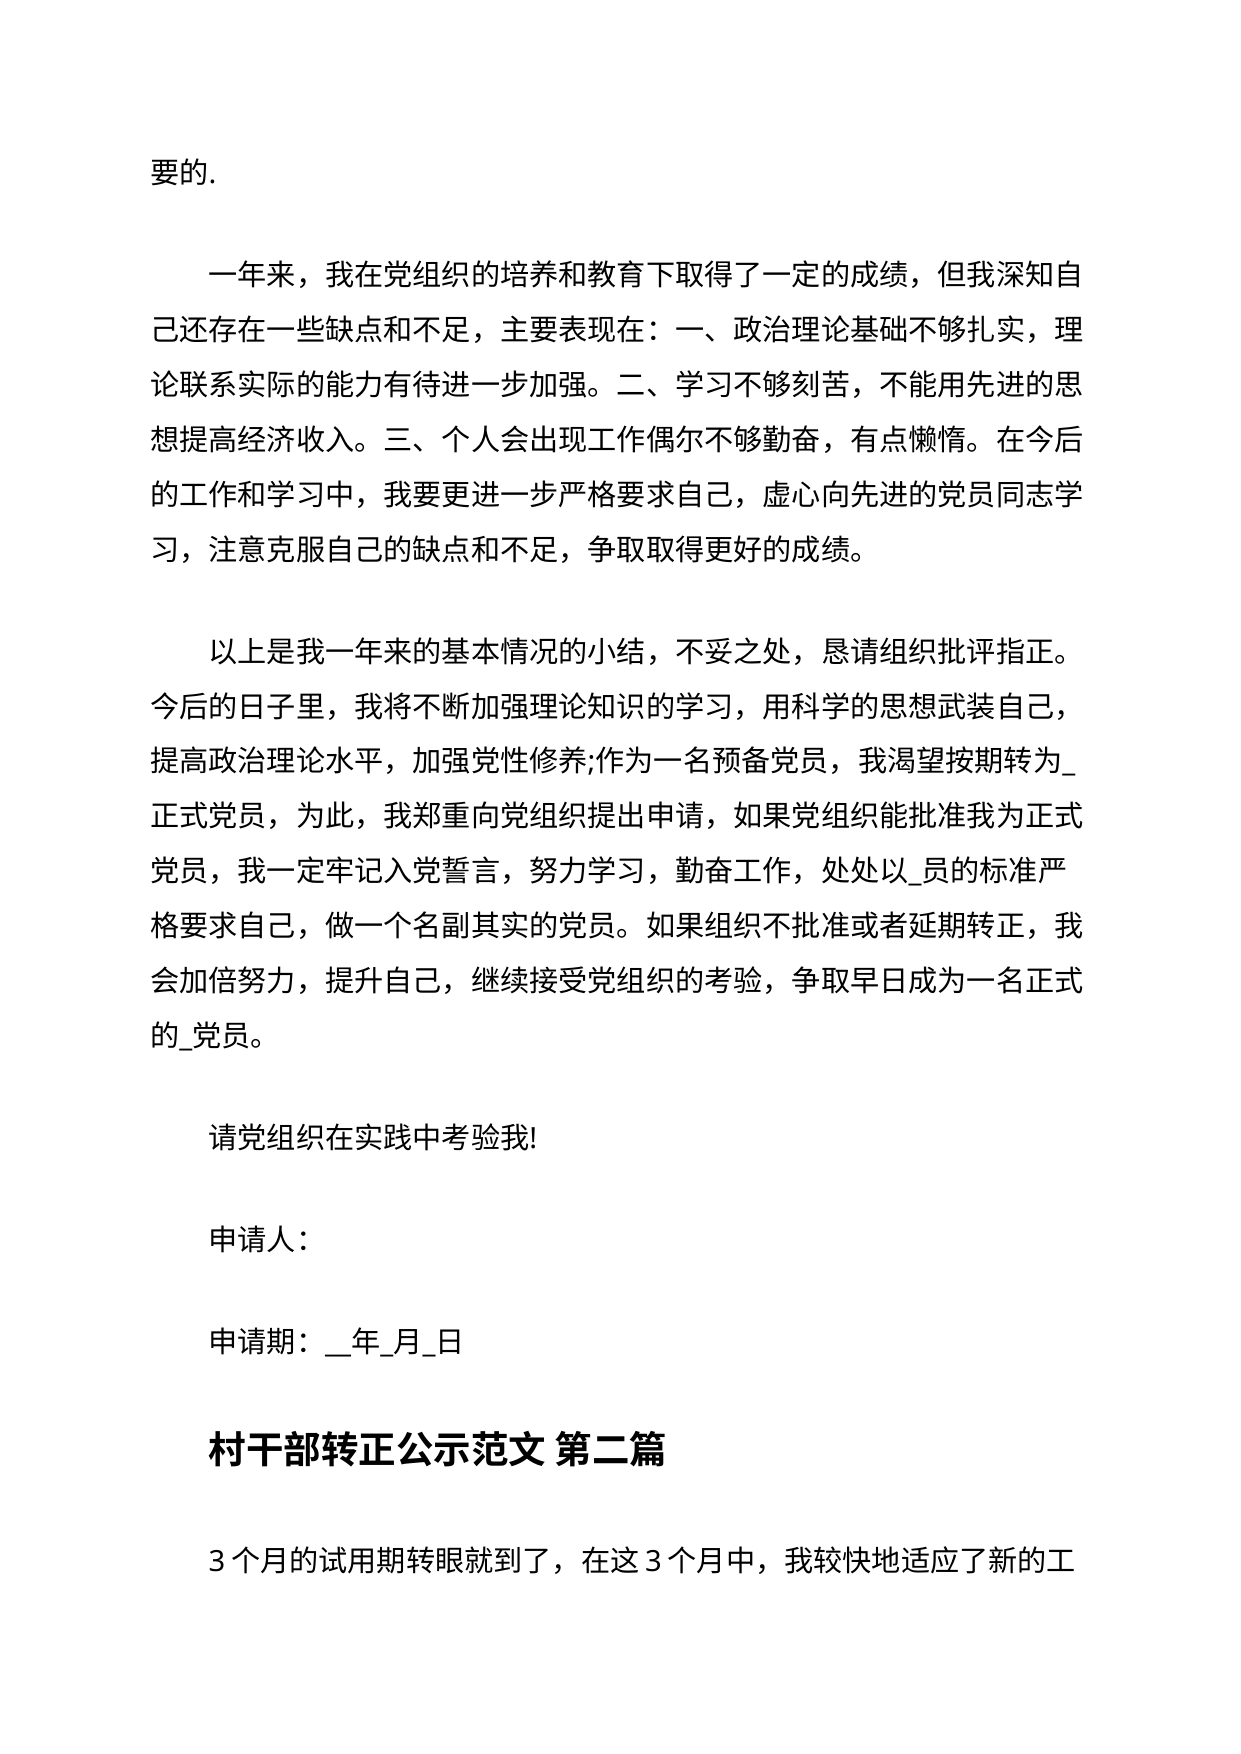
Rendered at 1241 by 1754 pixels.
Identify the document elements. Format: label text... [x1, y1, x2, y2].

text 申请期：__年_月_日 [150, 1318, 1090, 1361]
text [150, 1538, 1090, 1580]
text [150, 150, 1090, 192]
text 以上是我一年来的基本情况的小结，不妥之处，恳请组织批评指正。今后的日子里，我将不断加强理论知识的学习，用科学的思想武装自己，提高政治理论水平，加强党性修养;作为一名预备党员，我渴望按期转为_正式党员，为此，我郑重向党组织提出申请，如果党组织能批准我为正式党员，我一定牢记入党誓言，努力学习，勤奋工作，处处以_员的标准严格要求自己，做一个名副其实的党员。如果组织不批准或者延期转正，我会加倍努力，提升自己，继续接受党组织的考验，争取早日成为一名正式的_党员。 [150, 628, 1090, 1055]
text 申请人： [150, 1217, 1090, 1259]
text 请党组织在实践中考验我! [150, 1115, 1090, 1157]
text 一年来，我在党组织的培养和教育下取得了一定的成绩，但我深知自己还存在一些缺点和不足，主要表现在：一、政治理论基础不够扎实，理论联系实际的能力有待进一步加强。二、学习不够刻苦，不能用先进的思想提高经济收入。三、个人会出现工作偶尔不够勤奋，有点懒惰。在今后的工作和学习中，我要更进一步严格要求自己，虚心向先进的党员同志学习，注意克服自己的缺点和不足，争取取得更好的成绩。 [150, 252, 1090, 569]
text 村干部转正公示范文 第二篇 [150, 1420, 1090, 1475]
